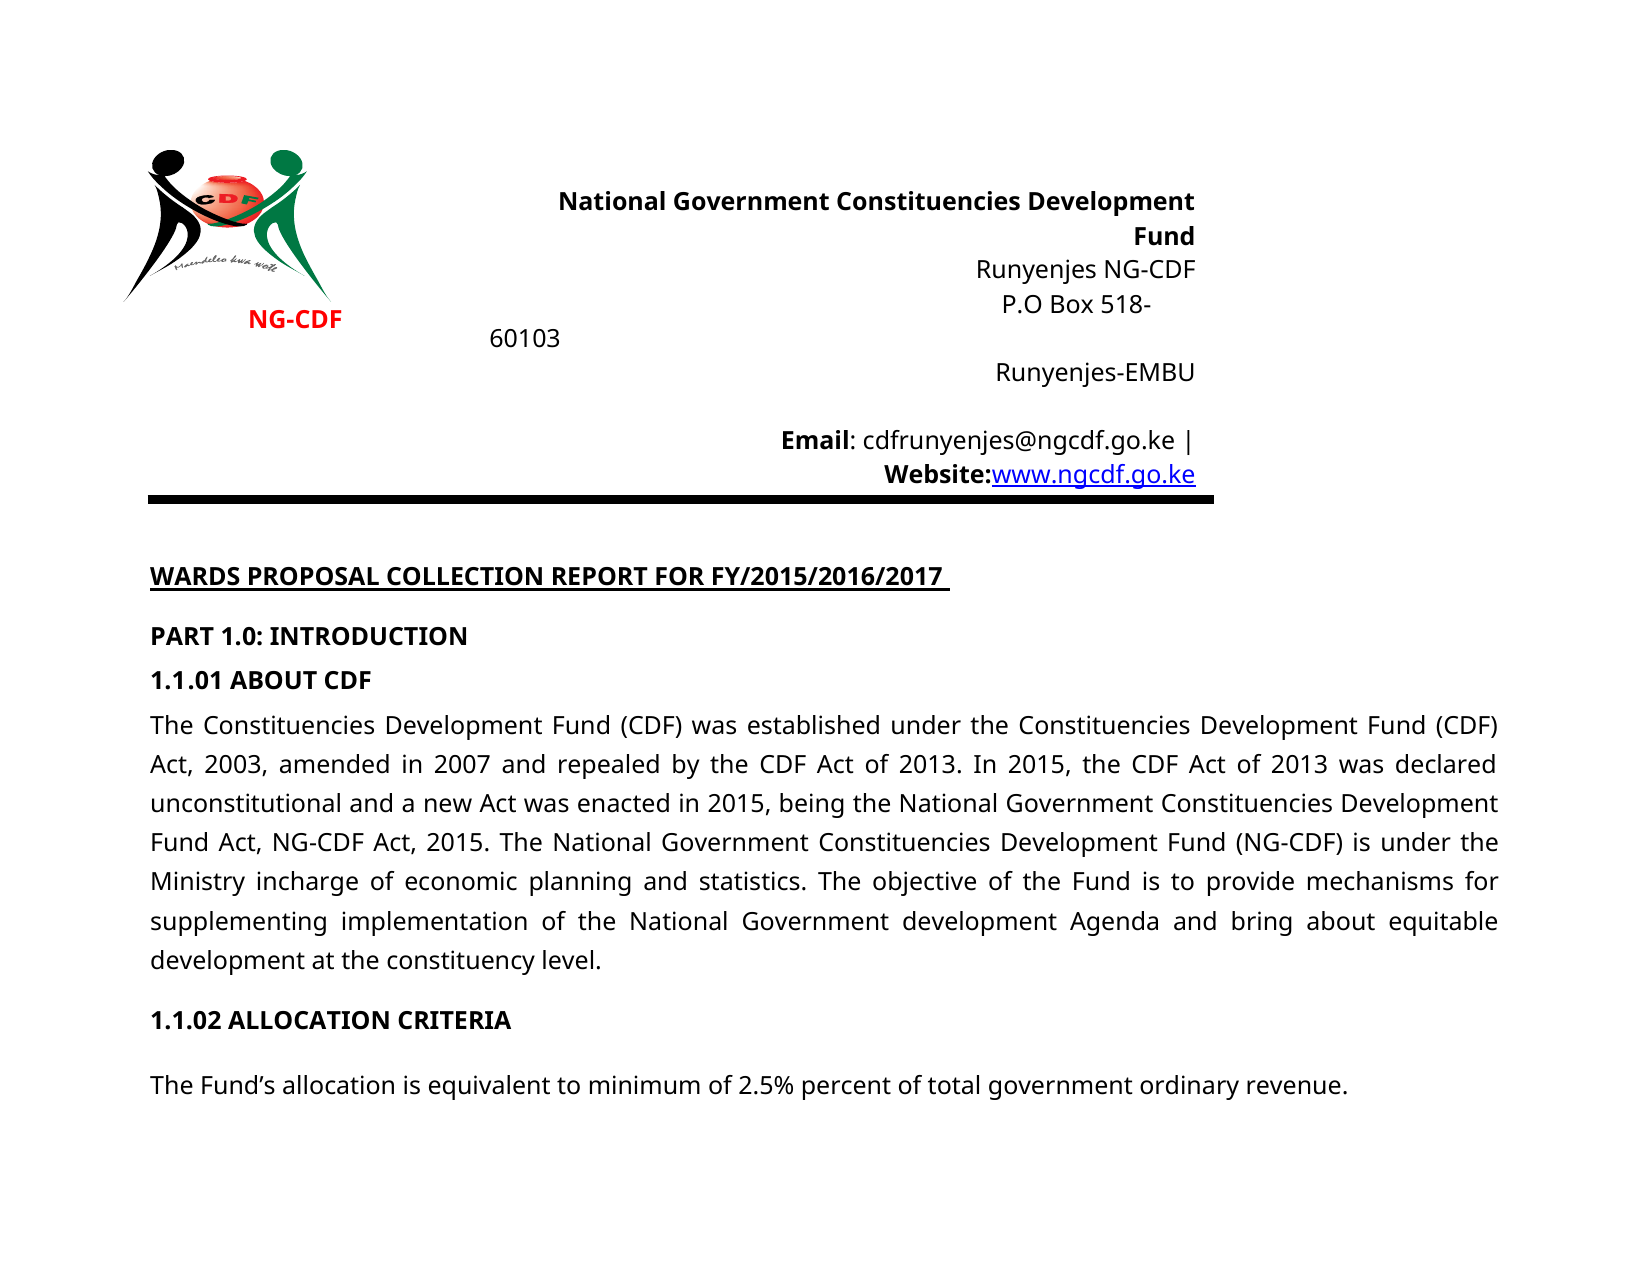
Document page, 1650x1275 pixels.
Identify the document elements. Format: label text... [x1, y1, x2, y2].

table_header NG-CDF [113, 150, 478, 491]
text 1.1.02 ALLOCATION CRITERIA [150, 1002, 1500, 1036]
table_header National Government Constituencies Development Fund Runyenjes NG-CDF P.O Box 518-60103 Runyenjes-EMBU Email: cdfrunyenjes@ngcdf.go.ke | Website:www.ngcdf.go.ke [478, 150, 1207, 491]
text PART 1.0: INTRODUCTION [150, 619, 1500, 653]
text The Fund’s allocation is equivalent to minimum of 2.5% percent of total government ordinary revenue. [150, 1067, 1500, 1101]
text The Constituencies Development Fund (CDF) was established under the Constituencies Development Fund (CDF) Act, 2003, amended in 2007 and repealed by the CDF Act of 2013. In 2015, the CDF Act of 2013 was declared unconstitutional and a new Act was enacted in 2015, being the National Government Constituencies Development Fund Act, NG-CDF Act, 2015. The National Government Constituencies Development Fund (NG-CDF) is under the Ministry incharge of economic planning and statistics. The objective of the Fund is to provide mechanisms for supplementing implementation of the National Government development Agenda and bring about equitable development at the constituency level. [150, 707, 1500, 976]
list .01 ABOUT CDF [150, 663, 1500, 697]
text WARDS PROPOSAL COLLECTION REPORT FOR FY/2015/2016/2017 [150, 559, 1500, 593]
